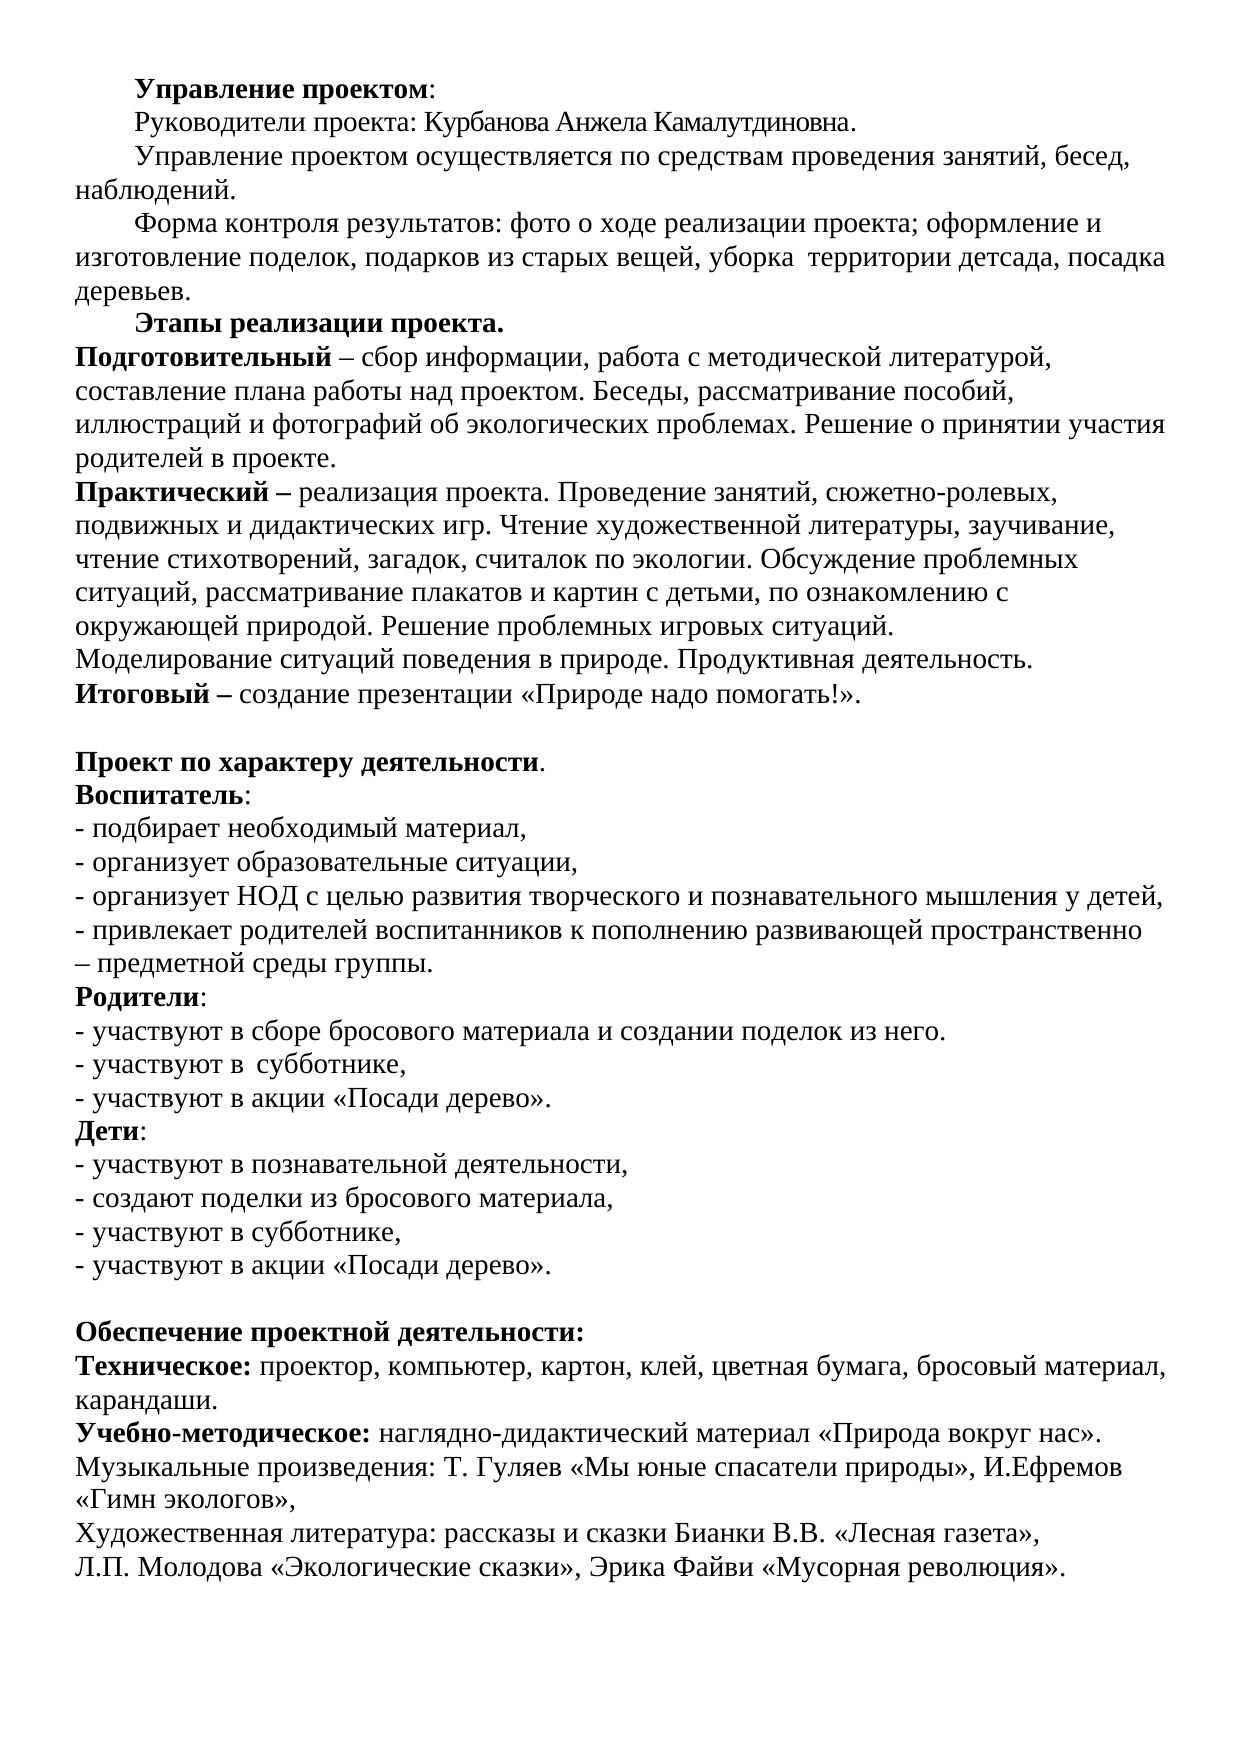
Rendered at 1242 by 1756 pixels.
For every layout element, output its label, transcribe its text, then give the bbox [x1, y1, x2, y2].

list участвуют в субботнике, [74, 1047, 1181, 1080]
text Управление проектом осуществляется по средствам проведения занятий, бесед, наблюдений. [75, 138, 1181, 205]
list участвуют в сборе бросового материала и создании поделок из него. [74, 1013, 1181, 1047]
list участвуют в познавательной деятельности, [74, 1147, 1181, 1181]
text Итоговый – создание презентации «Природе надо помогать!». [75, 676, 1181, 710]
text Форма контроля результатов: фото о ходе реализации проекта; оформление и изготовление поделок, подарков из старых вещей, уборка территории детсада, посадка деревьев. [75, 206, 1181, 306]
list создают поделки из бросового материала, [74, 1181, 1181, 1214]
list участвуют в акции «Посади дерево». [74, 1247, 1181, 1281]
text иллюстраций и фотографий об экологических проблемах. Решение о принятии участия родителей в проекте. [75, 407, 1181, 474]
list участвуют в субботнике, [74, 1214, 1181, 1247]
text Учебно-методическое: наглядно-дидактический материал «Природа вокруг нас». Музыкальные произведения: Т. Гуляев «Мы юные спасатели природы», И.Ефремов [75, 1416, 1181, 1483]
subtitle Управление проектом: [134, 72, 1181, 105]
text Подготовительный – сбор информации, работа с методической литературой, составление плана работы над проектом. Беседы, рассматривание пособий, [75, 339, 1181, 407]
subtitle Проект по характеру деятельности. Воспитатель: [75, 744, 716, 811]
text Руководители проекта: Курбанова Анжела Камалутдиновна. [134, 105, 1181, 138]
subtitle Дети: [75, 1114, 1181, 1147]
subtitle Этапы реализации проекта. [134, 306, 1181, 339]
text Техническое: проектор, компьютер, картон, клей, цветная бумага, бросовый материал, карандаши. [75, 1348, 1181, 1416]
list привлекает родителей воспитанников к пополнению развивающей пространственно – предметной среды группы. [75, 912, 1162, 979]
text «Гимн экологов», [75, 1483, 1181, 1516]
text Художественная литература: рассказы и сказки Бианки В.В. «Лесная газета», Л.П. Молодова «Экологические сказки», Эрика Файви «Мусорная революция». [75, 1516, 1075, 1583]
text Практический – реализация проекта. Проведение занятий, сюжетно-ролевых, подвижных и дидактических игр. Чтение художественной литературы, заучивание, чтение стихотворений, загадок, считалок по экологии. Обсуждение проблемных [75, 474, 1181, 574]
subtitle Обеспечение проектной деятельности: [75, 1315, 1181, 1348]
list подбирает необходимый материал, [74, 811, 1181, 844]
list организует НОД с целью развития творческого и познавательного мышления у детей, [74, 878, 1181, 912]
subtitle Родители: [75, 979, 1181, 1013]
list организует образовательные ситуации, [74, 845, 1181, 878]
list участвуют в акции «Посади дерево». [74, 1080, 1181, 1114]
text Моделирование ситуаций поведения в природе. Продуктивная деятельность. [75, 641, 1181, 675]
text ситуаций, рассматривание плакатов и картин с детьми, по ознакомлению с окружающей природой. Решение проблемных игровых ситуаций. [75, 574, 1075, 641]
